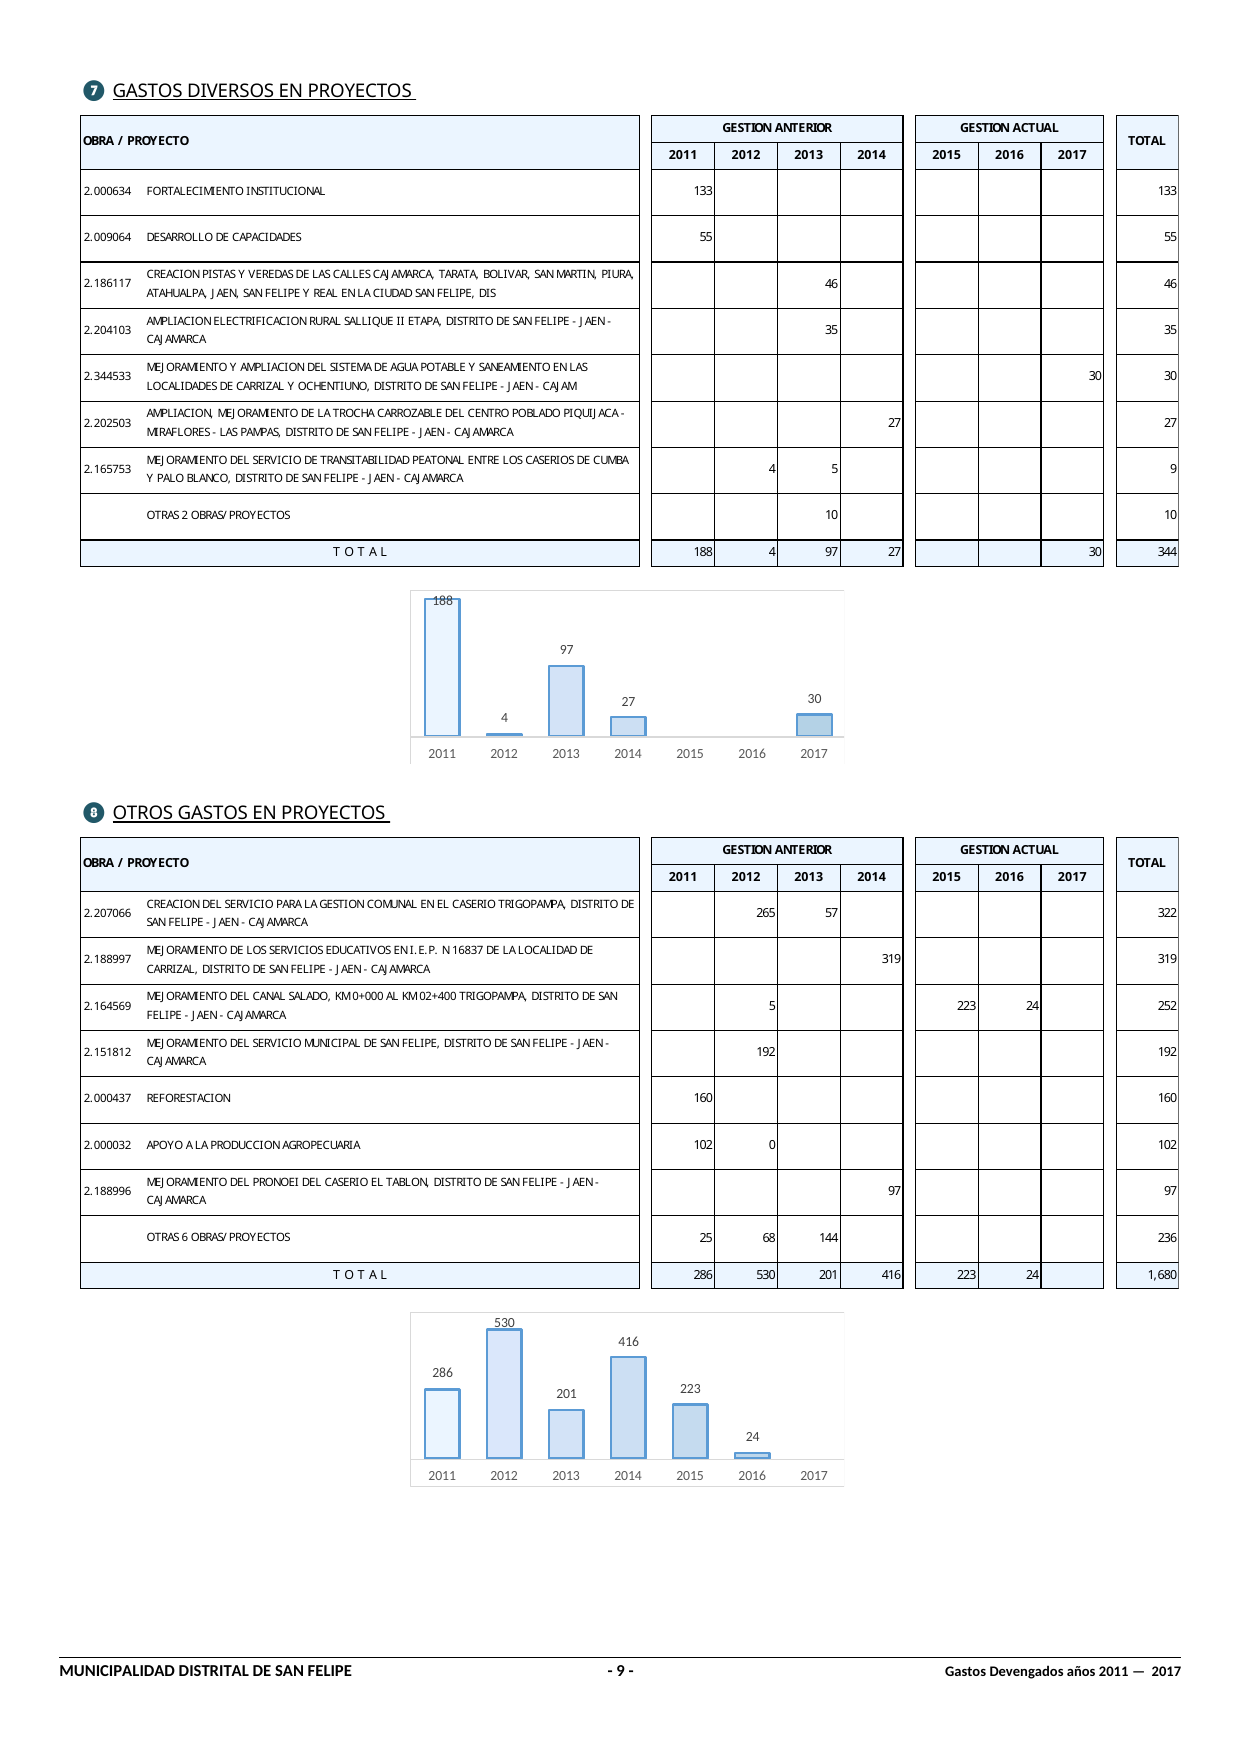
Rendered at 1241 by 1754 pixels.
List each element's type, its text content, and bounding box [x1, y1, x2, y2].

table_header ❽ OTROS GASTOS EN PROYECTOS [59, 793, 1195, 1492]
table_header ❼ GASTOS DIVERSOS EN PROYECTOS [59, 71, 1195, 770]
